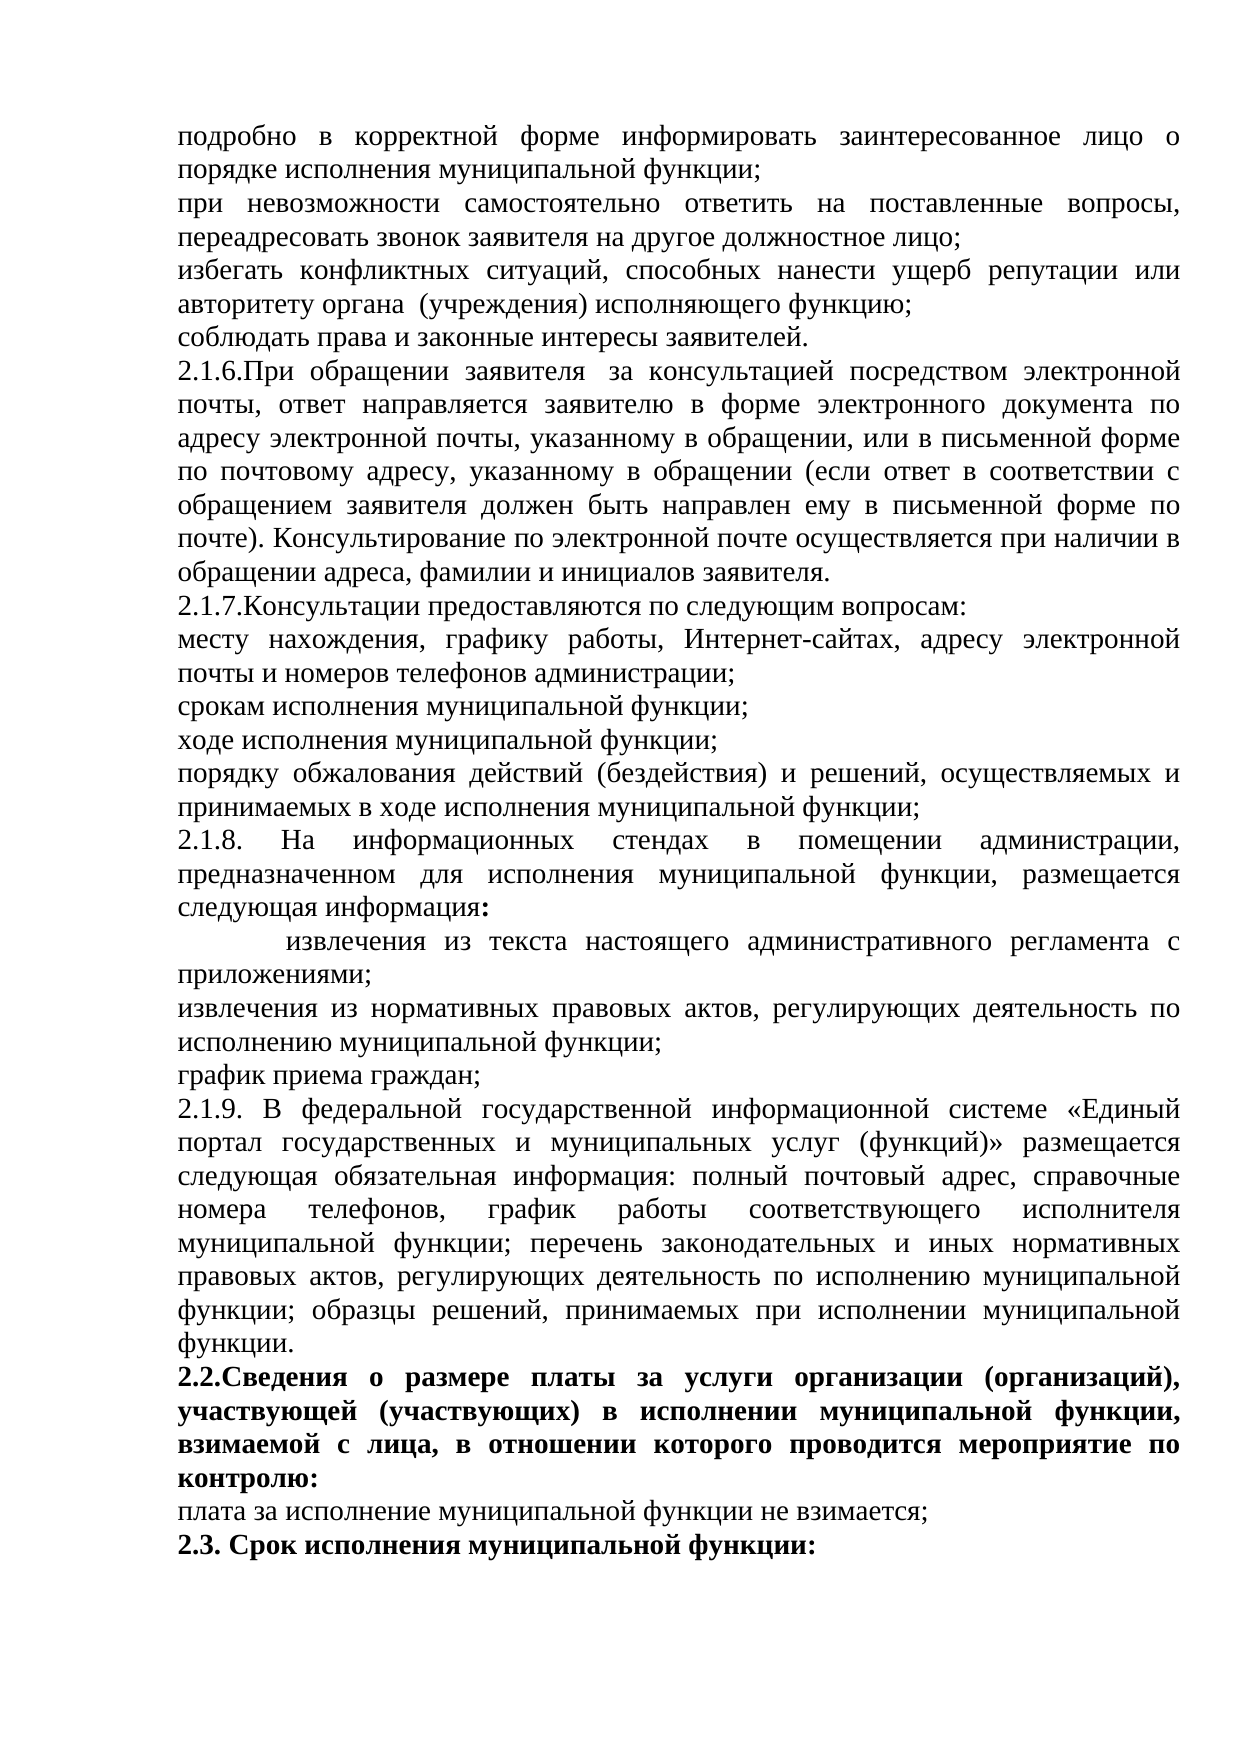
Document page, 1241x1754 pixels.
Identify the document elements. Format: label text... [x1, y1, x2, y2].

text 2.1.6.При обращении заявителя за консультацией посредством электронной почты, ответ направляется заявителю в форме электронного документа по адресу электронной почты, указанному в обращении, или в письменной форме по почтовому адресу, указанному в обращении (если ответ в соответствии с обращением заявителя должен быть направлен ему в письменной форме по почте). Консультирование по электронной почте осуществляется при наличии в обращении адреса, фамилии и инициалов заявителя. [177, 353, 1181, 588]
text избегать конфликтных ситуаций, способных нанести ущерб репутации или авторитету органа (учреждения) исполняющего функцию; [177, 252, 1181, 319]
text 2.1.8. На информационных стендах в помещении администрации, предназначенном для исполнения муниципальной функции, размещается следующая информация: [177, 822, 1181, 923]
text 2.3. Срок исполнения муниципальной функции: [177, 1527, 1181, 1560]
text подробно в корректной форме информировать заинтересованное лицо о порядке исполнения муниципальной функции; [177, 118, 1181, 185]
text график приема граждан; [177, 1057, 1181, 1091]
text соблюдать права и законные интересы заявителей. [177, 319, 1181, 353]
text 2.1.9. В федеральной государственной информационной системе «Единый портал государственных и муниципальных услуг (функций)» размещается следующая обязательная информация: полный почтовый адрес, справочные номера телефонов, график работы соответствующего исполнителя муниципальной функции; перечень законодательных и иных нормативных правовых актов, регулирующих деятельность по исполнению муниципальной функции; образцы решений, принимаемых при исполнении муниципальной функции. [177, 1091, 1181, 1359]
text порядку обжалования действий (бездействия) и решений, осуществляемых и принимаемых в ходе исполнения муниципальной функции; [177, 755, 1181, 822]
text извлечения из нормативных правовых актов, регулирующих деятельность по исполнению муниципальной функции; [177, 990, 1181, 1057]
text плата за исполнение муниципальной функции не взимается; [177, 1493, 1181, 1527]
text ходе исполнения муниципальной функции; [177, 722, 1181, 755]
text 2.1.7.Консультации предоставляются по следующим вопросам: [177, 588, 1181, 621]
text извлечения из текста настоящего административного регламента с приложениями; [177, 923, 1181, 990]
text месту нахождения, графику работы, Интернет-сайтах, адресу электронной почты и номеров телефонов администрации; [177, 621, 1181, 688]
text 2.2.Сведения о размере платы за услуги организации (организаций), участвующей (участвующих) в исполнении муниципальной функции, взимаемой с лица, в отношении которого проводится мероприятие по контролю: [177, 1359, 1181, 1493]
text при невозможности самостоятельно ответить на поставленные вопросы, переадресовать звонок заявителя на другое должностное лицо; [177, 185, 1181, 252]
text срокам исполнения муниципальной функции; [177, 688, 1181, 722]
